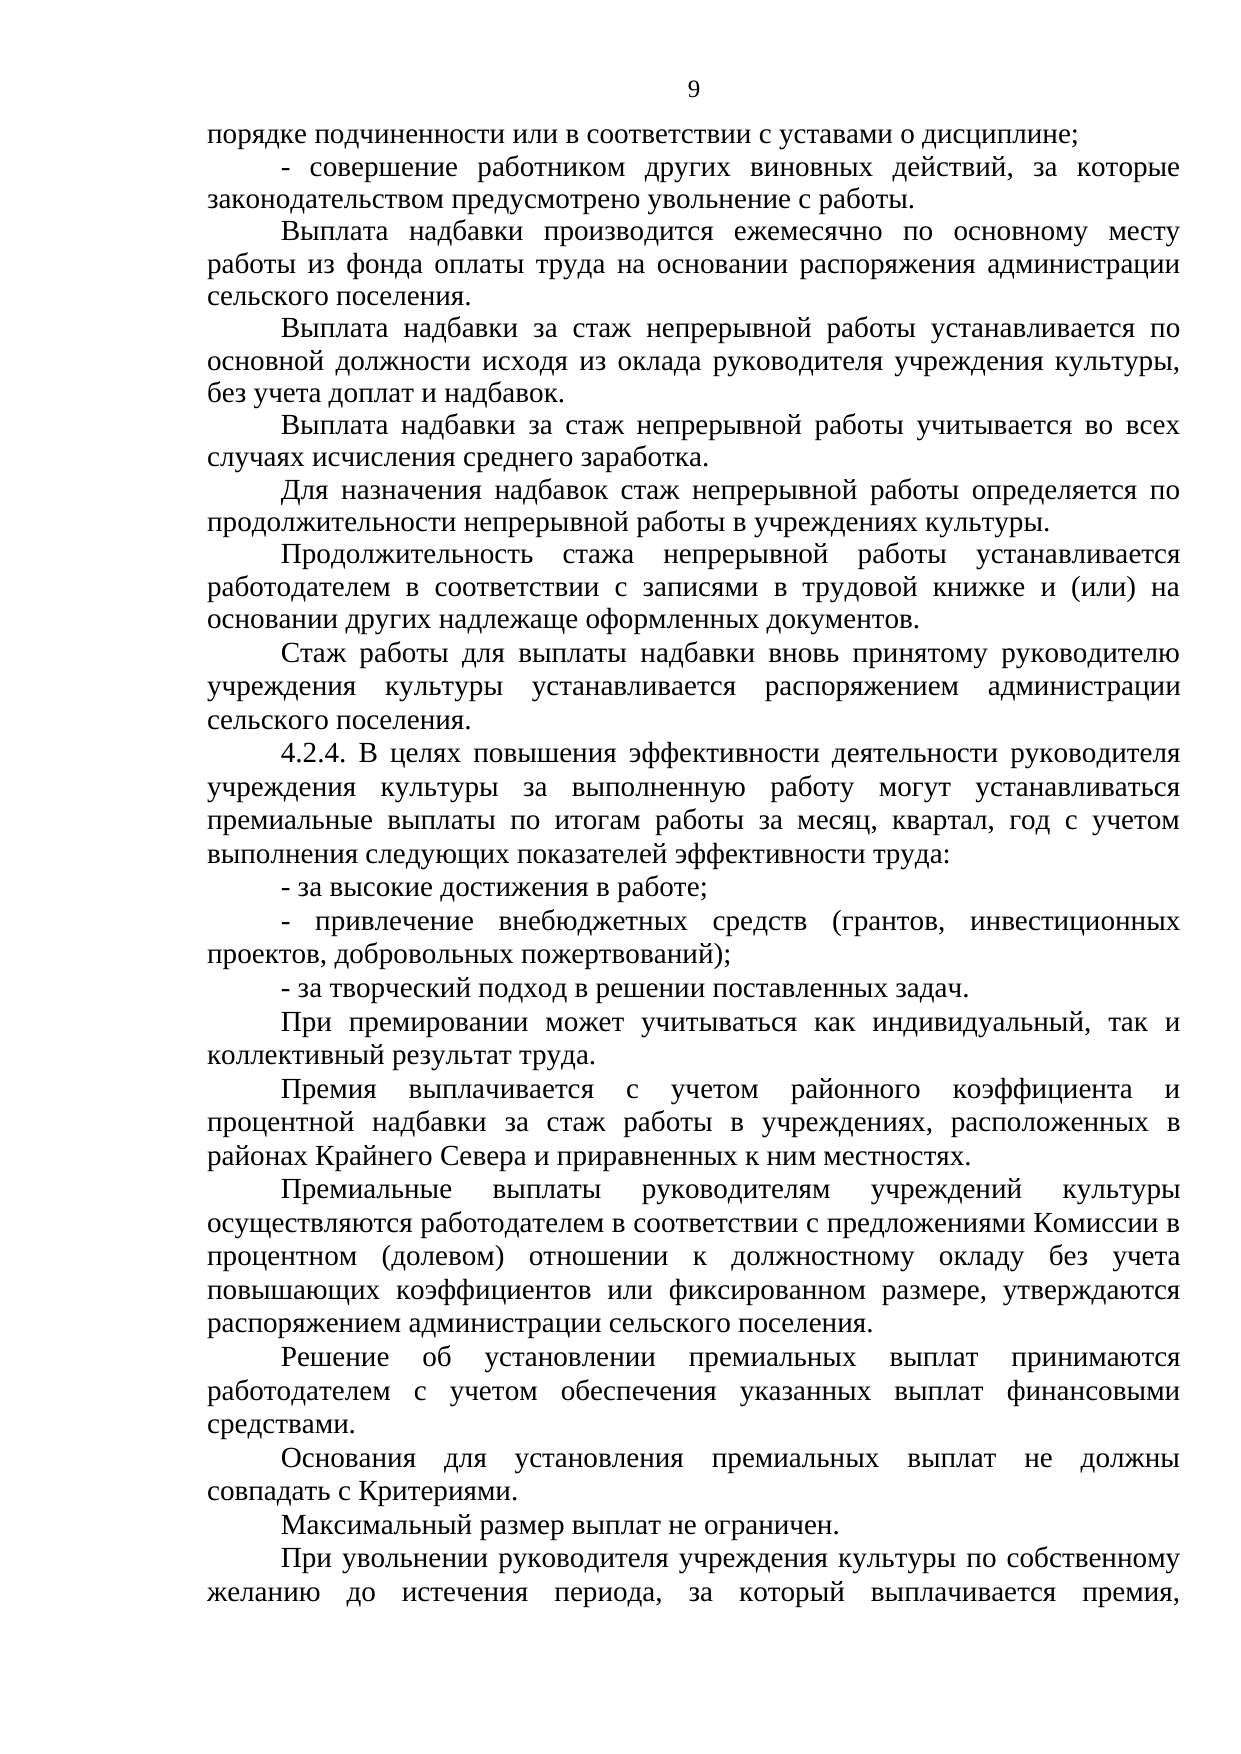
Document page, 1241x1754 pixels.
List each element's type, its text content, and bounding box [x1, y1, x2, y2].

text При премировании может учитываться как индивидуальный, так и коллективный результат труда. [207, 1004, 1181, 1071]
text Решение об установлении премиальных выплат принимаются работодателем с учетом обеспечения указанных выплат финансовыми средствами. [207, 1339, 1181, 1440]
text Стаж работы для выплаты надбавки вновь принятому руководителю учреждения культуры устанавливается распоряжением администрации сельского поселения. [207, 635, 1181, 735]
text Максимальный размер выплат не ограничен. [207, 1507, 1181, 1540]
text Выплата надбавки производится ежемесячно по основному месту работы из фонда оплаты труда на основании распоряжения администрации сельского поселения. [207, 215, 1181, 312]
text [207, 118, 1181, 150]
text Выплата надбавки за стаж непрерывной работы учитывается во всех случаях исчисления среднего заработка. [207, 409, 1181, 473]
text 4.2.4. В целях повышения эффективности деятельности руководителя учреждения культуры за выполненную работу могут устанавливаться премиальные выплаты по итогам работы за месяц, квартал, год с учетом выполнения следующих показателей эффективности труда: [207, 735, 1181, 869]
text Для назначения надбавок стаж непрерывной работы определяется по продолжительности непрерывной работы в учреждениях культуры. [207, 473, 1181, 538]
text Премия выплачивается с учетом районного коэффициента и процентной надбавки за стаж работы в учреждениях, расположенных в районах Крайнего Севера и приравненных к ним местностях. [207, 1071, 1181, 1171]
text - за высокие достижения в работе; [207, 869, 1181, 903]
text - совершение работником других виновных действий, за которые законодательством предусмотрено увольнение с работы. [207, 150, 1181, 215]
text - привлечение внебюджетных средств (грантов, инвестиционных проектов, добровольных пожертвований); [207, 903, 1181, 970]
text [207, 1540, 1181, 1607]
text Продолжительность стажа непрерывной работы устанавливается работодателем в соответствии с записями в трудовой книжке и (или) на основании других надлежаще оформленных документов. [207, 538, 1181, 635]
text Выплата надбавки за стаж непрерывной работы устанавливается по основной должности исходя из оклада руководителя учреждения культуры, без учета доплат и надбавок. [207, 312, 1181, 409]
text - за творческий подход в решении поставленных задач. [207, 970, 1181, 1004]
text Премиальные выплаты руководителям учреждений культуры осуществляются работодателем в соответствии с предложениями Комиссии в процентном (долевом) отношении к должностному окладу без учета повышающих коэффициентов или фиксированном размере, утверждаются распоряжением администрации сельского поселения. [207, 1171, 1181, 1339]
text Основания для установления премиальных выплат не должны совпадать с Критериями. [207, 1440, 1181, 1507]
